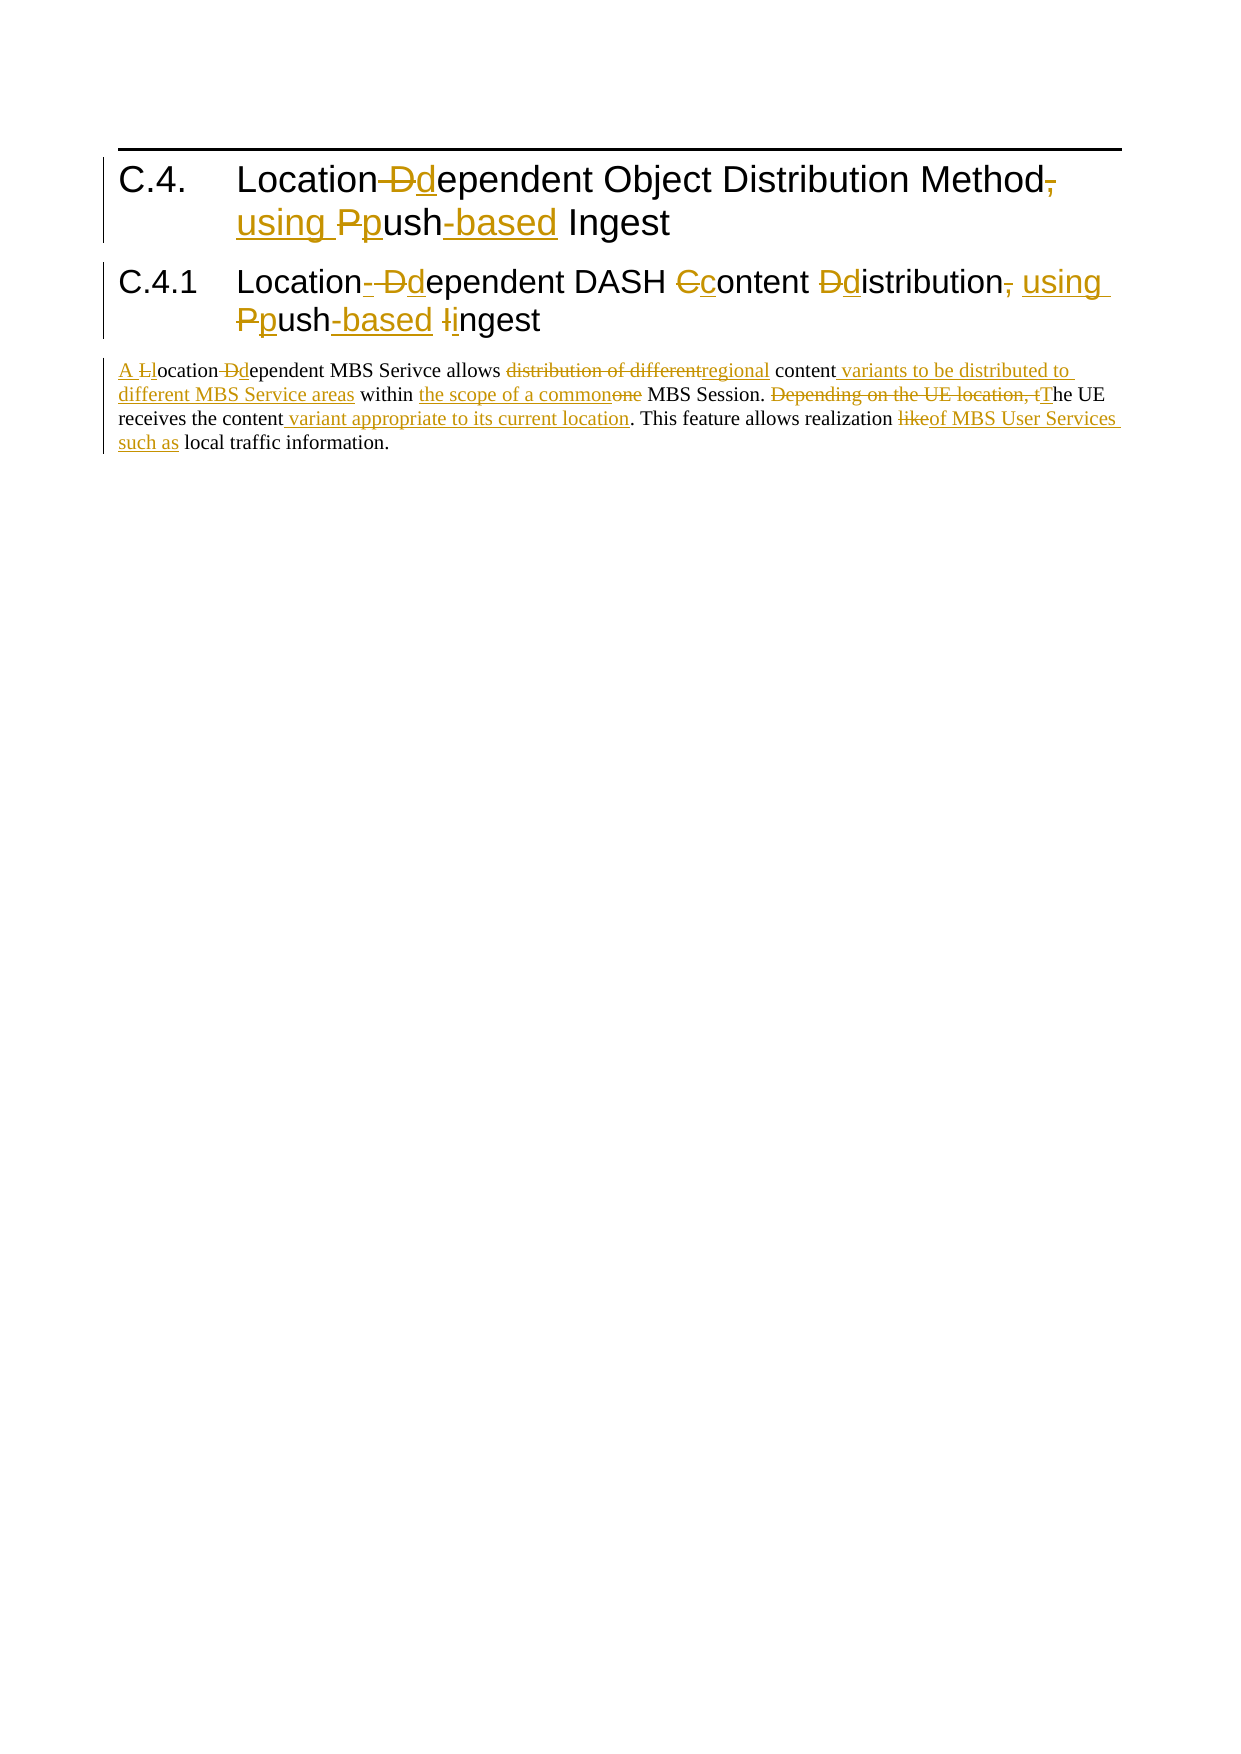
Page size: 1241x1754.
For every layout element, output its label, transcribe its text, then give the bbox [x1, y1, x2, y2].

subtitle C.4.1 Locationependent DASH ontent istribution ush ngest [118, 262, 1122, 339]
subtitle C.4. Locationependent Object Distribution Method ush Ingest [118, 151, 1122, 243]
text ocationependent MBS Serivce allows content within MBS Session. he UE receives the content. This feature allows realization local traffic information. [118, 358, 1122, 454]
